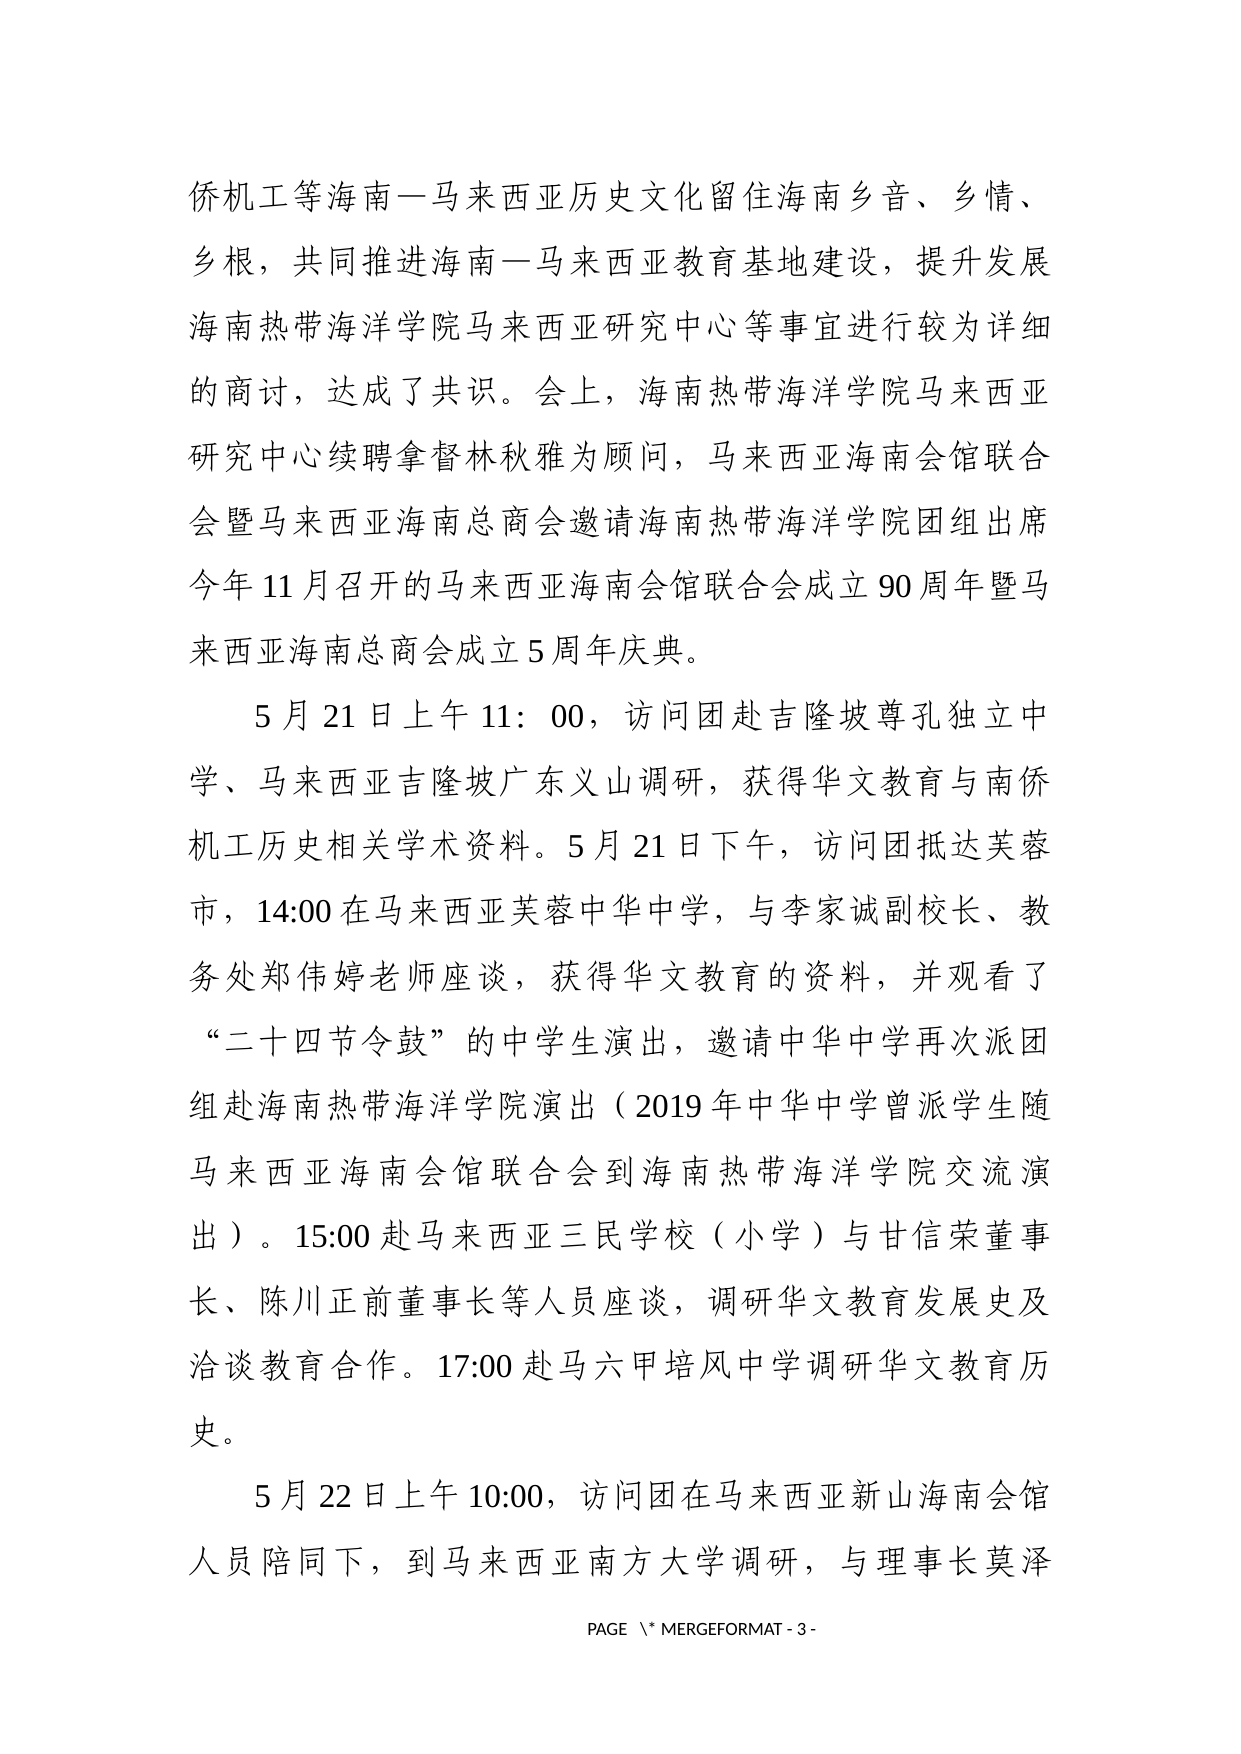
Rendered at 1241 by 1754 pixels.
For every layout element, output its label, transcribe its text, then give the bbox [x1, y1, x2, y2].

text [187, 162, 1053, 682]
text 5月21日上午11：00，访问团赴吉隆坡尊孔独立中学、马来西亚吉隆坡广东义山调研，获得华文教育与南侨机工历史相关学术资料。5月21日下午，访问团抵达芙蓉市，14:00在马来西亚芙蓉中华中学，与李家诚副校长、教务处郑伟婷老师座谈，获得华文教育的资料，并观看了“二十四节令鼓”的中学生演出，邀请中华中学再次派团组赴海南热带海洋学院演出（2019年中华中学曾派学生随马来西亚海南会馆联合会到海南热带海洋学院交流演出）。15:00赴马来西亚三民学校（小学）与甘信荣董事长、陈川正前董事长等人员座谈，调研华文教育发展史及洽谈教育合作。17:00赴马六甲培风中学调研华文教育历史。 [187, 682, 1053, 1462]
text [187, 1462, 1053, 1592]
